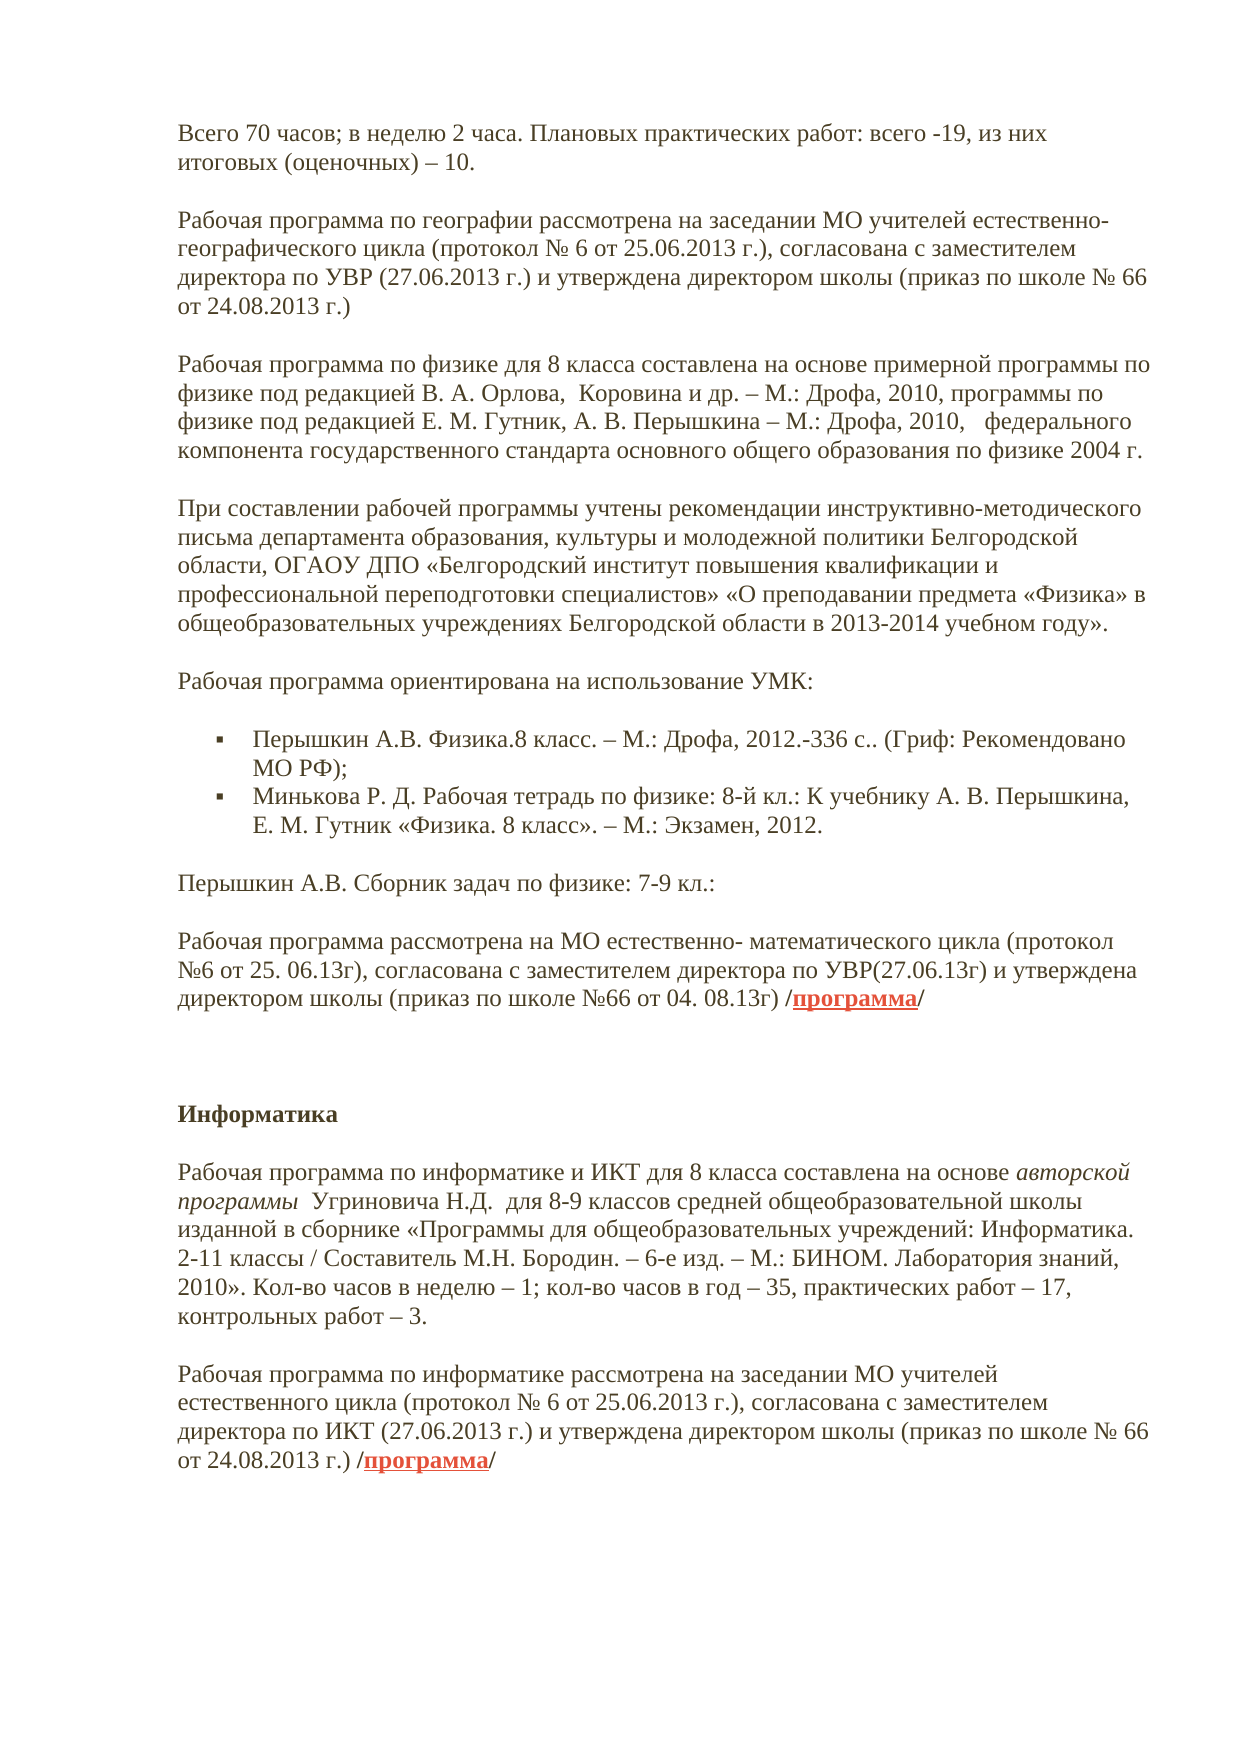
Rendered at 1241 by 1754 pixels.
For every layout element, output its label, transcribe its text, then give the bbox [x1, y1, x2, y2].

list Минькова Р. Д. Рабочая тетрадь по физике: 8-й кл.: К учебнику А. В. Перышкина, Е. М. Гутник «Физика. 8 класс». – М.: Экзамен, 2012. [215, 781, 1152, 839]
text Рабочая программа рассмотрена на МО естественно- математического цикла (протокол №6 от 25. 06.13г), согласована с заместителем директора по УВР(27.06.13г) и утверждена директором школы (приказ по школе №66 от 04. 08.13г) /программа/ [177, 926, 1152, 1012]
text Рабочая программа ориентирована на использование УМК: [177, 666, 1152, 695]
text Рабочая программа по географии рассмотрена на заседании МО учителей естественно-географического цикла (протокол № 6 от 25.06.2013 г.), согласована с заместителем директора по УВР (27.06.2013 г.) и утверждена директором школы (приказ по школе № 66 от 24.08.2013 г.) [177, 205, 1152, 320]
text Информатика [177, 1099, 1152, 1128]
text Всего 70 часов; в неделю 2 часа. Плановых практических работ: всего -19, из них итоговых (оценочных) – 10. [177, 118, 1152, 176]
text При составлении рабочей программы учтены рекомендации инструктивно-методического письма департамента образования, культуры и молодежной политики Белгородской области, ОГАОУ ДПО «Белгородский институт повышения квалификации и профессиональной переподготовки специалистов» «О преподавании предмета «Физика» в общеобразовательных учреждениях Белгородской области в 2013-2014 учебном году». [177, 493, 1152, 637]
text Рабочая программа по информатике рассмотрена на заседании МО учителей естественного цикла (протокол № 6 от 25.06.2013 г.), согласована с заместителем директора по ИКТ (27.06.2013 г.) и утверждена директором школы (приказ по школе № 66 от 24.08.2013 г.) /программа/ [177, 1359, 1152, 1474]
text Рабочая программа по информатике и ИКТ для 8 класса составлена на основе авторской программы Угриновича Н.Д. для 8-9 классов средней общеобразовательной школы изданной в сборнике «Программы для общеобразовательных учреждений: Информатика. 2-11 классы / Составитель М.Н. Бородин. – 6-е изд. – М.: БИНОМ. Лаборатория знаний, 2010». Кол-во часов в неделю – 1; кол-во часов в год – 35, практических работ – 17, контрольных работ – 3. [177, 1157, 1152, 1329]
list Перышкин А.В. Физика.8 класс. – М.: Дрофа, 2012.-336 с.. (Гриф: Рекомендовано МО РФ); [215, 724, 1152, 781]
text Рабочая программа по физике для 8 класса составлена на основе примерной программы по физике под редакцией В. А. Орлова, Коровина и др. – М.: Дрофа, 2010, программы по физике под редакцией Е. М. Гутник, А. В. Перышкина – М.: Дрофа, 2010, федерального компонента государственного стандарта основного общего образования по физике 2004 г. [177, 349, 1152, 464]
text Перышкин А.В. Сборник задач по физике: 7-9 кл.: [177, 868, 1152, 897]
